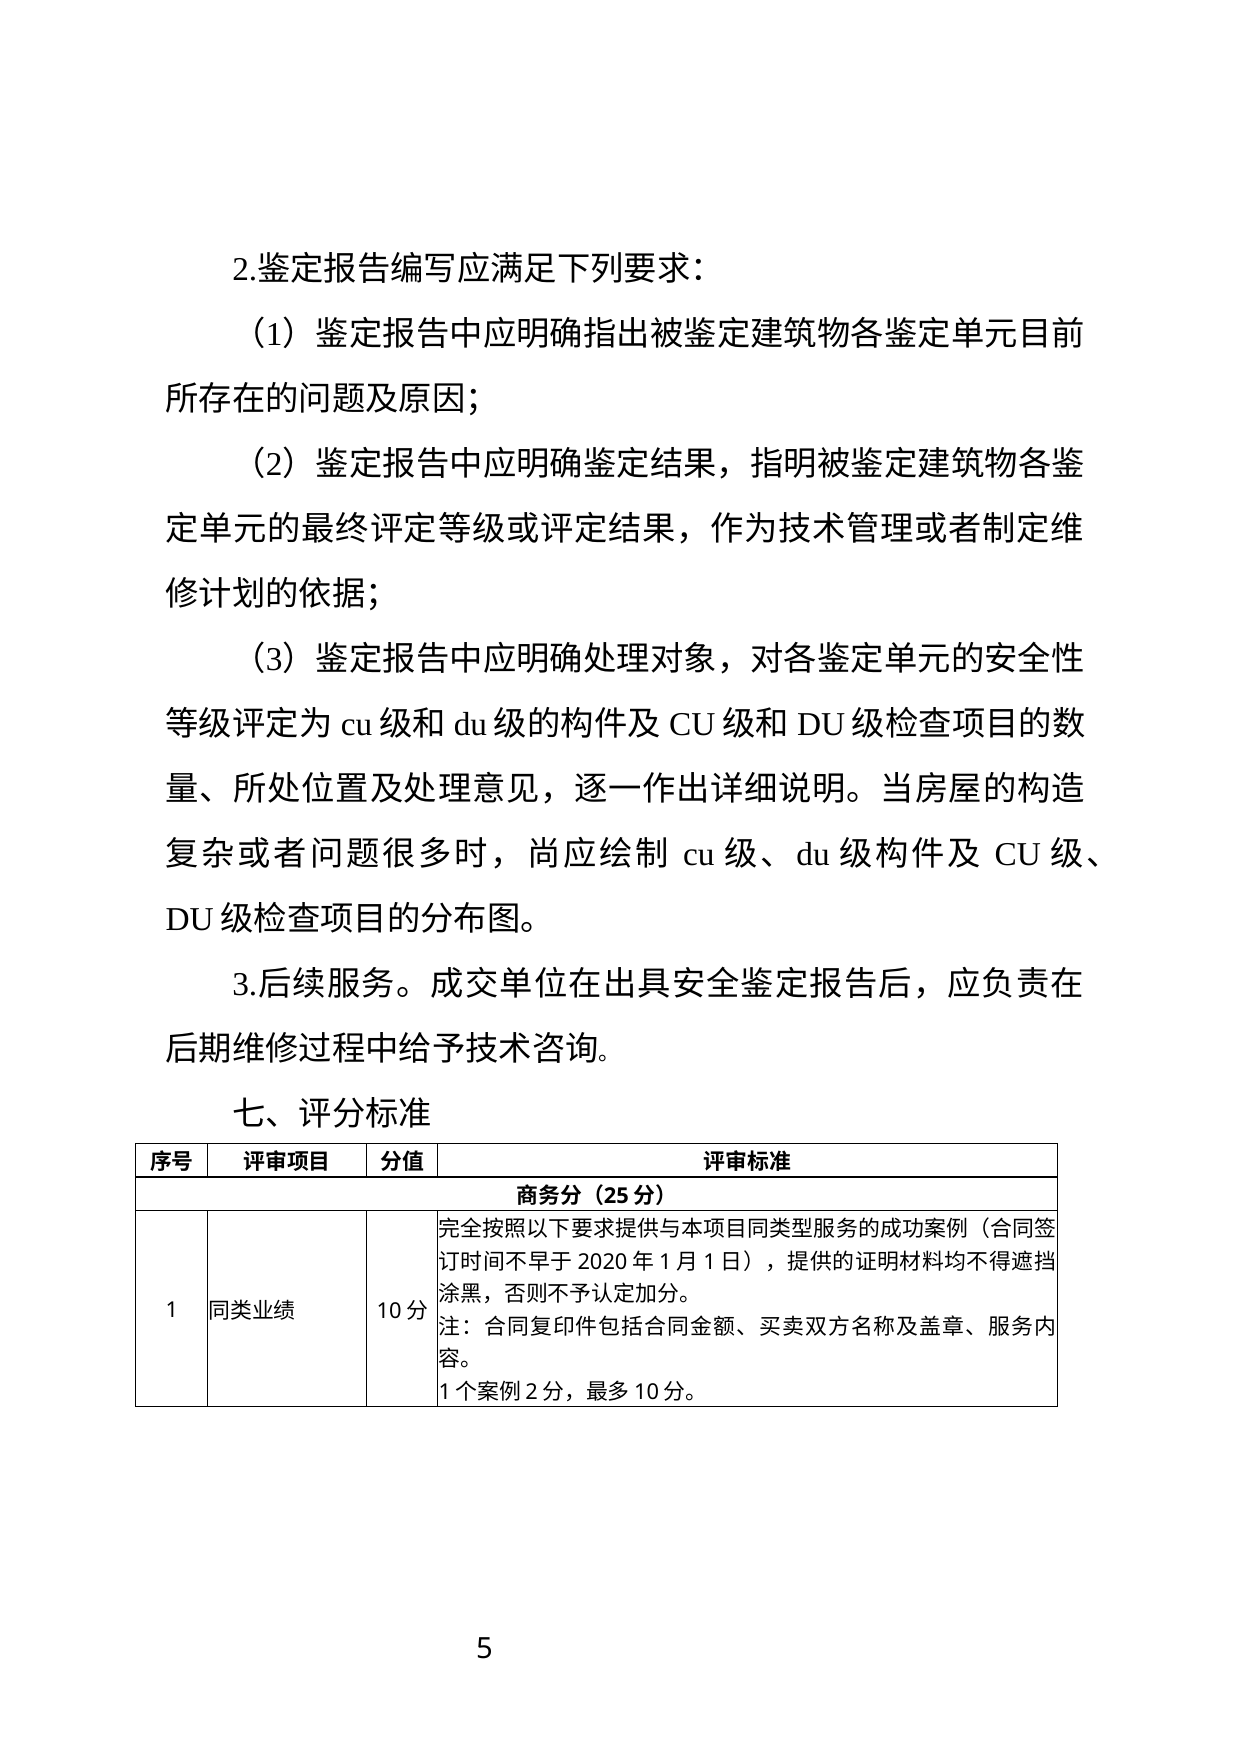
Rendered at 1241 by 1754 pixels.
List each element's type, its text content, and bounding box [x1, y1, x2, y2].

text （2）鉴定报告中应明确鉴定结果，指明被鉴定建筑物各鉴定单元的最终评定等级或评定结果，作为技术管理或者制定维修计划的依据； [165, 428, 1087, 623]
table_header 分值 [367, 1144, 437, 1176]
table_header 评审标准 [438, 1144, 1057, 1176]
table_cell 商务分（25分） [136, 1178, 1057, 1210]
text 2.鉴定报告编写应满足下列要求： [165, 233, 1087, 298]
text 七、评分标准 [165, 1078, 1087, 1143]
table_cell 完全按照以下要求提供与本项目同类型服务的成功案例（合同签订时间不早于2020年1月1日），提供的证明材料均不得遮挡涂黑，否则不予认定加分。 注：合同复印件包括合同金额、买卖双方名称及盖章、服务内容。 1个案例2分，最多10分。 [438, 1211, 1057, 1406]
table_cell 同类业绩 [208, 1211, 366, 1406]
table_cell 10分 [367, 1211, 437, 1406]
text （1）鉴定报告中应明确指出被鉴定建筑物各鉴定单元目前所存在的问题及原因； [165, 298, 1087, 428]
table_header 序号 [136, 1144, 207, 1176]
table_cell 1 [136, 1211, 207, 1406]
text 3.后续服务。成交单位在出具安全鉴定报告后，应负责在后期维修过程中给予技术咨询。 [165, 948, 1087, 1078]
table_header 评审项目 [208, 1144, 366, 1176]
text （3）鉴定报告中应明确处理对象，对各鉴定单元的安全性等级评定为 cu级和 du级的构件及 CU级和 DU级检查项目的数量、所处位置及处理意见，逐一作出详细说明。当房屋的构造复杂或者问题很多时，尚应绘制 cu级、du级构件及 CU级、DU级检查项目的分布图。 [165, 623, 1087, 948]
